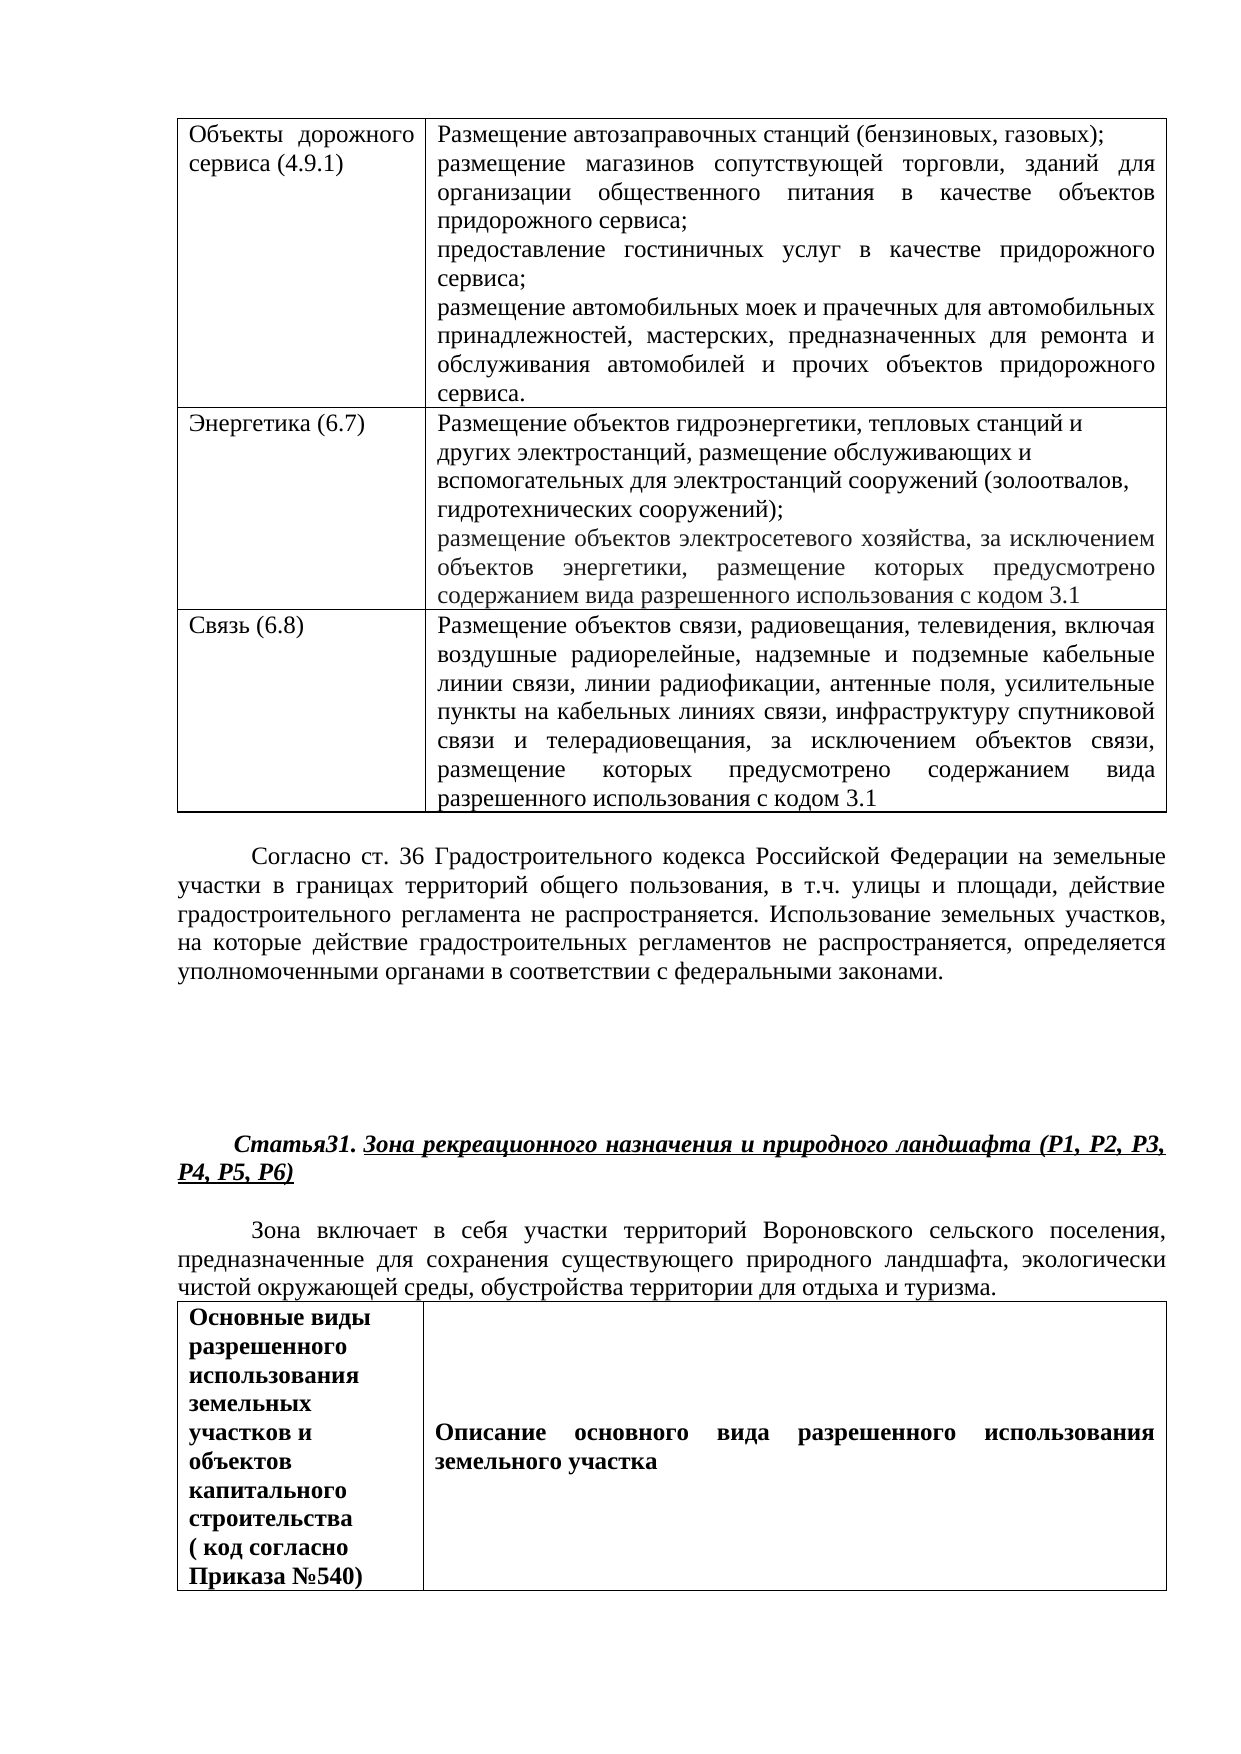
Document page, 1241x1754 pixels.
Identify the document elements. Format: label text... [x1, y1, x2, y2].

table_cell Размещение объектов связи, радиовещания, телевидения, включая воздушные радиорелейные, надземные и подземные кабельные линии связи, линии радиофикации, антенные поля, усилительные пункты на кабельных линиях связи, инфраструктуру спутниковой связи и телерадиовещания, за исключением объектов связи, размещение которых предусмотрено содержанием вида разрешенного использования с кодом 3.1 [426, 610, 1166, 811]
table_cell Связь (6.8) [178, 610, 425, 811]
text Статья31. Зона рекреационного назначения и природного ландшафта (Р1, Р2, Р3, Р4, Р5, Р6) [177, 1129, 1167, 1186]
table_header Описание основного вида разрешенного использования земельного участка [424, 1302, 1166, 1590]
text Согласно ст. 36 Градостроительного кодекса Российской Федерации на земельные участки в границах территорий общего пользования, в т.ч. улицы и площади, действие градостроительного регламента не распространяется. Использование земельных участков, на которые действие градостроительных регламентов не распространяется, определяется уполномоченными органами в соответствии с федеральными законами. [177, 841, 1167, 985]
table_cell Объекты дорожного сервиса (4.9.1) [178, 119, 425, 407]
table_cell Размещение автозаправочных станций (бензиновых, газовых); размещение магазинов сопутствующей торговли, зданий для организации общественного питания в качестве объектов придорожного сервиса; предоставление гостиничных услуг в качестве придорожного сервиса; размещение автомобильных моек и прачечных для автомобильных принадлежностей, мастерских, предназначенных для ремонта и обслуживания автомобилей и прочих объектов придорожного сервиса. [426, 119, 1166, 407]
table_cell Размещение объектов гидроэнергетики, тепловых станций и других электростанций, размещение обслуживающих и вспомогательных для электростанций сооружений (золоотвалов, гидротехнических сооружений); размещение объектов электросетевого хозяйства, за исключением объектов энергетики, размещение которых предусмотрено содержанием вида разрешенного использования с кодом 3.1 [426, 408, 1166, 609]
table_header Основные виды разрешенного использования земельных участков и объектов капитального строительства ( код согласно Приказа №540) [178, 1302, 423, 1590]
text Зона включает в себя участки территорий Вороновского сельского поселения, предназначенные для сохранения существующего природного ландшафта, экологически чистой окружающей среды, обустройства территории для отдыха и туризма. [177, 1215, 1167, 1301]
table_cell Энергетика (6.7) [178, 408, 425, 609]
